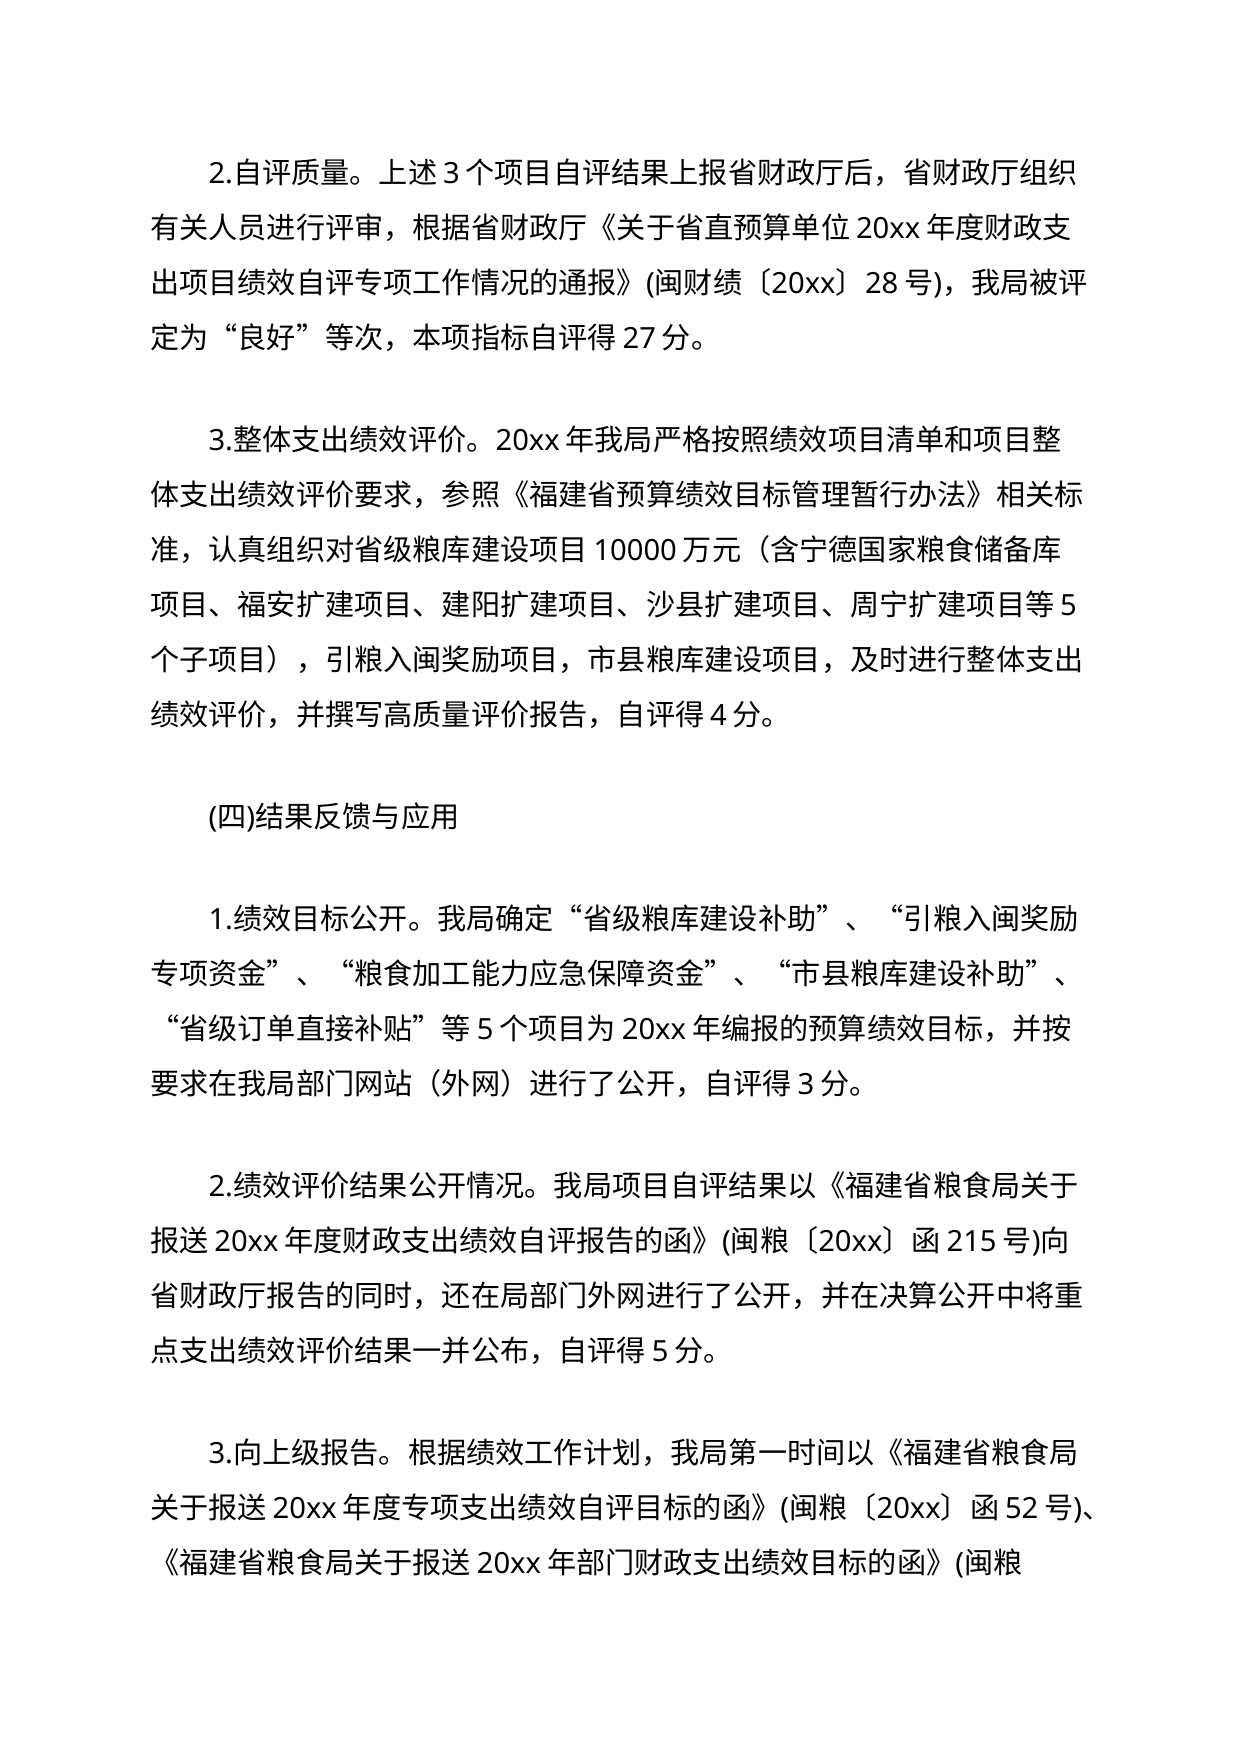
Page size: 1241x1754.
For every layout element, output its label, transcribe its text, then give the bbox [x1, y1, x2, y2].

text 2.自评质量。上述3个项目自评结果上报省财政厅后，省财政厅组织有关人员进行评审，根据省财政厅《关于省直预算单位20xx年度财政支出项目绩效自评专项工作情况的通报》(闽财绩〔20xx〕28号)，我局被评定为“良好”等次，本项指标自评得27分。 [150, 150, 1090, 357]
text 1.绩效目标公开。我局确定“省级粮库建设补助”、“引粮入闽奖励专项资金”、“粮食加工能力应急保障资金”、“市县粮库建设补助”、“省级订单直接补贴”等5个项目为20xx年编报的预算绩效目标，并按要求在我局部门网站（外网）进行了公开，自评得3分。 [150, 896, 1090, 1103]
text 2.绩效评价结果公开情况。我局项目自评结果以《福建省粮食局关于报送20xx年度财政支出绩效自评报告的函》(闽粮〔20xx〕函215号)向省财政厅报告的同时，还在局部门外网进行了公开，并在决算公开中将重点支出绩效评价结果一并公布，自评得5分。 [150, 1163, 1090, 1370]
text 3.整体支出绩效评价。20xx年我局严格按照绩效项目清单和项目整体支出绩效评价要求，参照《福建省预算绩效目标管理暂行办法》相关标准，认真组织对省级粮库建设项目10000万元（含宁德国家粮食储备库项目、福安扩建项目、建阳扩建项目、沙县扩建项目、周宁扩建项目等5个子项目），引粮入闽奖励项目，市县粮库建设项目，及时进行整体支出绩效评价，并撰写高质量评价报告，自评得4分。 [150, 417, 1090, 734]
text (四)结果反馈与应用 [150, 794, 1090, 836]
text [150, 1429, 1090, 1582]
